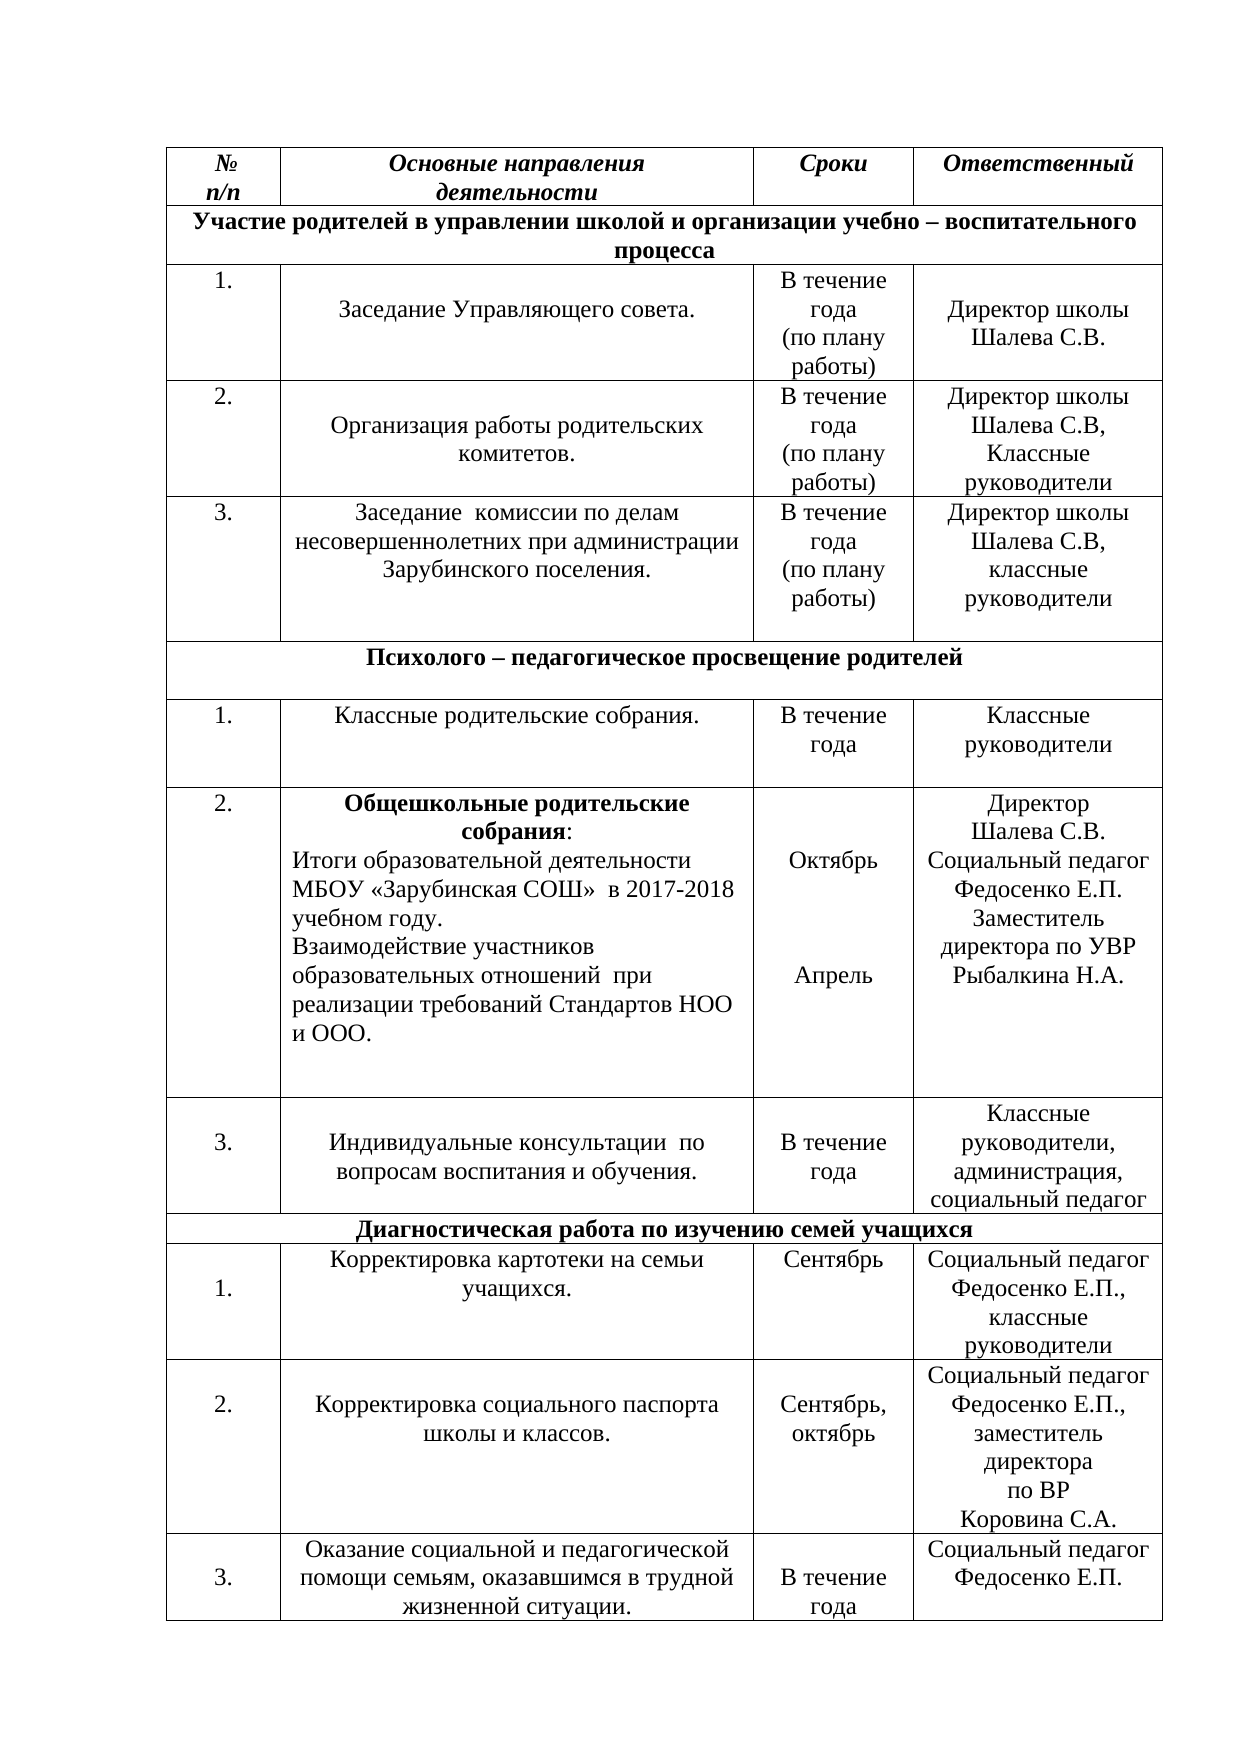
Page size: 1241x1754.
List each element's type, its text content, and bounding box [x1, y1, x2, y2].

table_header № п/п [167, 148, 280, 205]
table_cell В течение года (по плану работы) [754, 265, 913, 380]
table_cell Организация работы родительских комитетов. [281, 381, 753, 496]
table_cell Оказание социальной и педагогической помощи семьям, оказавшимся в трудной жизненной ситуации. [281, 1534, 753, 1620]
table_cell 3. [167, 1534, 280, 1620]
table_cell 1. [167, 700, 280, 787]
table_cell 2. [167, 381, 280, 496]
table_cell Заседание Управляющего совета. [281, 265, 753, 380]
table_cell Психолого – педагогическое просвещение родителей [167, 642, 1162, 699]
table_cell Корректировка картотеки на семьи учащихся. [281, 1244, 753, 1359]
table_header Сроки [754, 148, 913, 205]
table_cell Директор школы Шалева С.В, классные руководители [914, 497, 1162, 641]
table_cell В течение года [754, 700, 913, 787]
table_cell Директор школы Шалева С.В. [914, 265, 1162, 380]
table_cell Участие родителей в управлении школой и организации учебно – воспитательного процесса [167, 206, 1162, 264]
table_cell 2. [167, 1360, 280, 1533]
table_cell Классные руководители [914, 700, 1162, 787]
table_cell 3. [167, 1098, 280, 1213]
table_cell Сентябрь, октябрь [754, 1360, 913, 1533]
table_cell Социальный педагог Федосенко Е.П., классные руководители [914, 1244, 1162, 1359]
table_cell 3. [167, 497, 280, 641]
table_cell В течение года [754, 1534, 913, 1620]
table_header Основные направления деятельности [281, 148, 753, 205]
table_cell Диагностическая работа по изучению семей учащихся [167, 1214, 1162, 1243]
table_cell В течение года (по плану работы) [754, 497, 913, 641]
table_cell Октябрь Апрель [754, 788, 913, 1097]
table_cell Классные родительские собрания. [281, 700, 753, 787]
table_cell Директор школы Шалева С.В, Классные руководители [914, 381, 1162, 496]
table_cell Общешкольные родительские собрания: Итоги образовательной деятельности МБОУ «Зарубинская СОШ» в 2017-2018 учебном году. Взаимодействие участников образовательных отношений при реализации требований Стандартов НОО и ООО. [281, 788, 753, 1097]
table_cell В течение года (по плану работы) [754, 381, 913, 496]
table_cell Индивидуальные консультации по вопросам воспитания и обучения. [281, 1098, 753, 1213]
table_cell Социальный педагог Федосенко Е.П., заместитель директора по ВР Коровина С.А. [914, 1360, 1162, 1533]
table_cell 1. [167, 265, 280, 380]
table_cell 1. [167, 1244, 280, 1359]
table_cell 2. [167, 788, 280, 1097]
table_cell Сентябрь [754, 1244, 913, 1359]
table_cell В течение года [754, 1098, 913, 1213]
table_header Ответственный [914, 148, 1162, 205]
table_cell Социальный педагог Федосенко Е.П. [914, 1534, 1162, 1620]
table_cell Классные руководители, администрация, социальный педагог [914, 1098, 1162, 1213]
table_cell Корректировка социального паспорта школы и классов. [281, 1360, 753, 1533]
table_cell Заседание комиссии по делам несовершеннолетних при администрации Зарубинского поселения. [281, 497, 753, 641]
table_cell Директор Шалева С.В. Социальный педагог Федосенко Е.П. Заместитель директора по УВР Рыбалкина Н.А. [914, 788, 1162, 1097]
